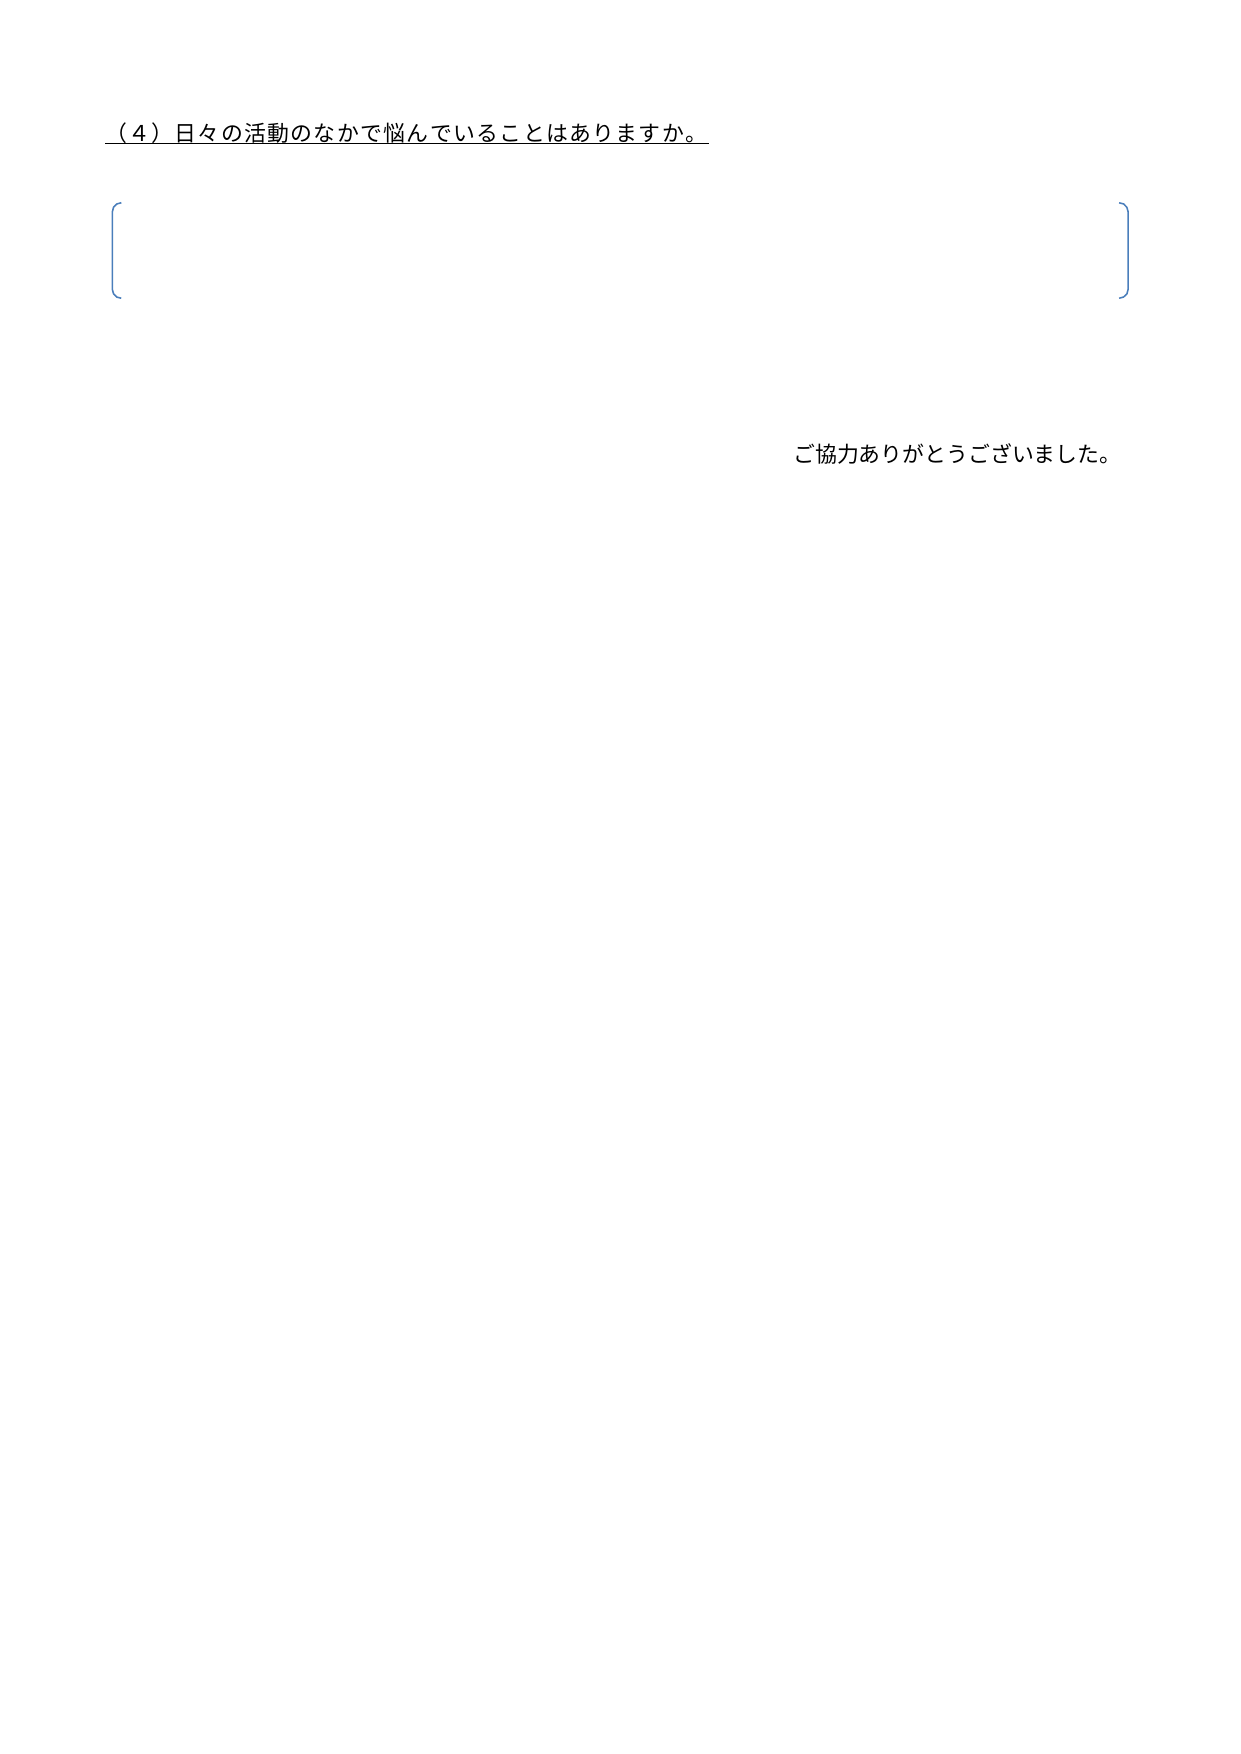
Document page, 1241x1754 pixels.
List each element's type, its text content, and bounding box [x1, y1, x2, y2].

text （４）日々の活動のなかで悩んでいることはありますか。 [105, 101, 1150, 162]
